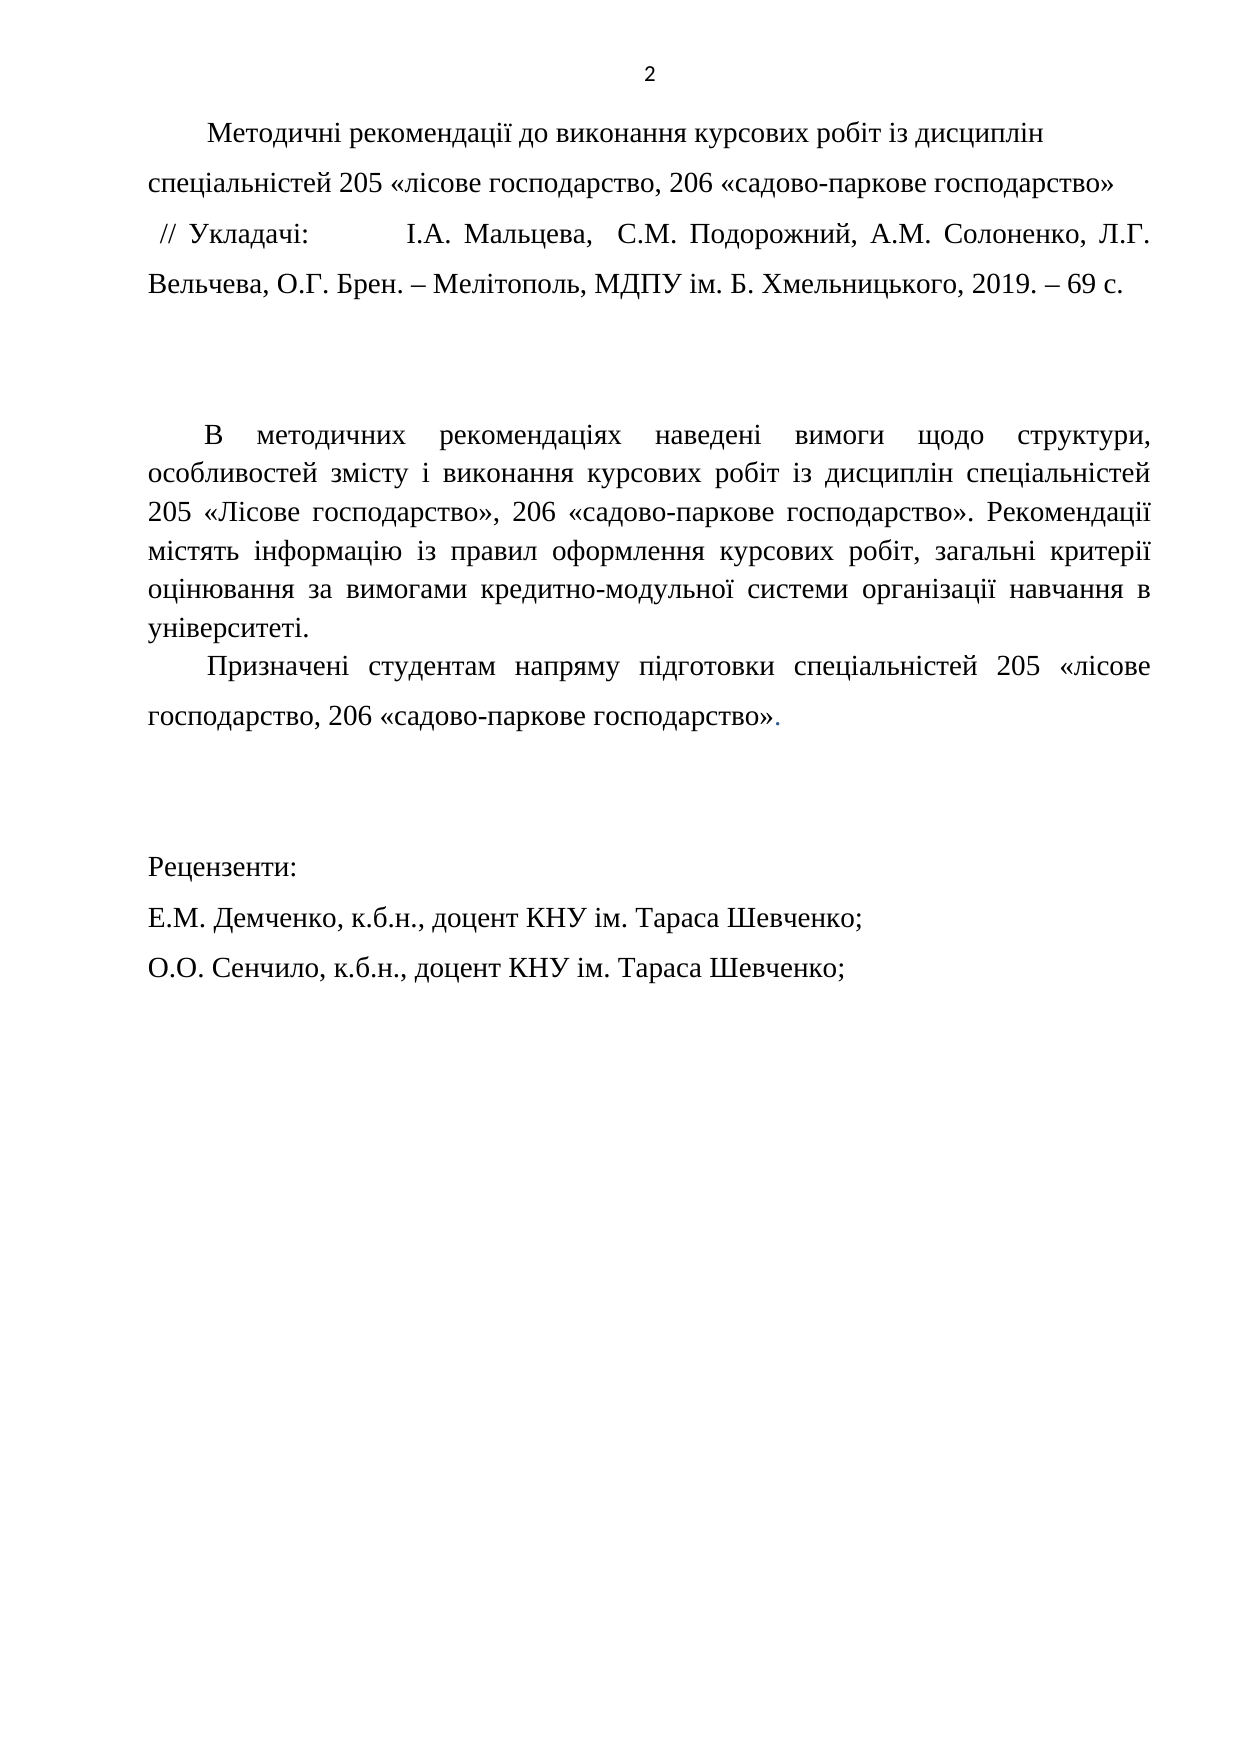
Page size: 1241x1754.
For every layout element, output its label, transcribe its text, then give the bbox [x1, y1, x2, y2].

subtitle // Укладачі: І.А. Мальцева, С.М. Подорожний, А.М. Солоненко, Л.Г. Вельчева, О.Г. Брен. – Мелітополь, МДПУ ім. Б. Хмельницького, 2019. – 69 с. [148, 216, 1152, 299]
text В методичних рекомендаціях наведені вимоги щодо структури, особливостей змісту і виконання курсових робіт із дисциплін спеціальністей 205 «Лісове господарство», 206 «садово-паркове господарство». Рекомендації містять інформацію із правил оформлення курсових робіт, загальні критерії оцінювання за вимогами кредитно-модульної системи організації навчання в університеті. [148, 417, 1152, 643]
subtitle Е.М. Демченко, к.б.н., доцент КНУ ім. Тараса Шевченко; [148, 900, 1152, 933]
subtitle О.О. Сенчило, к.б.н., доцент КНУ ім. Тараса Шевченко; [148, 950, 1152, 984]
subtitle Методичні рекомендації до виконання курсових робіт із дисциплін спеціальністей 205 «лісове господарство, 206 «садово-паркове господарство» [148, 115, 1152, 199]
subtitle Призначені студентам напряму підготовки спеціальністей 205 «лісове господарство, 206 «садово-паркове господарство». [148, 648, 1152, 732]
subtitle Рецензенти: [148, 849, 1152, 883]
